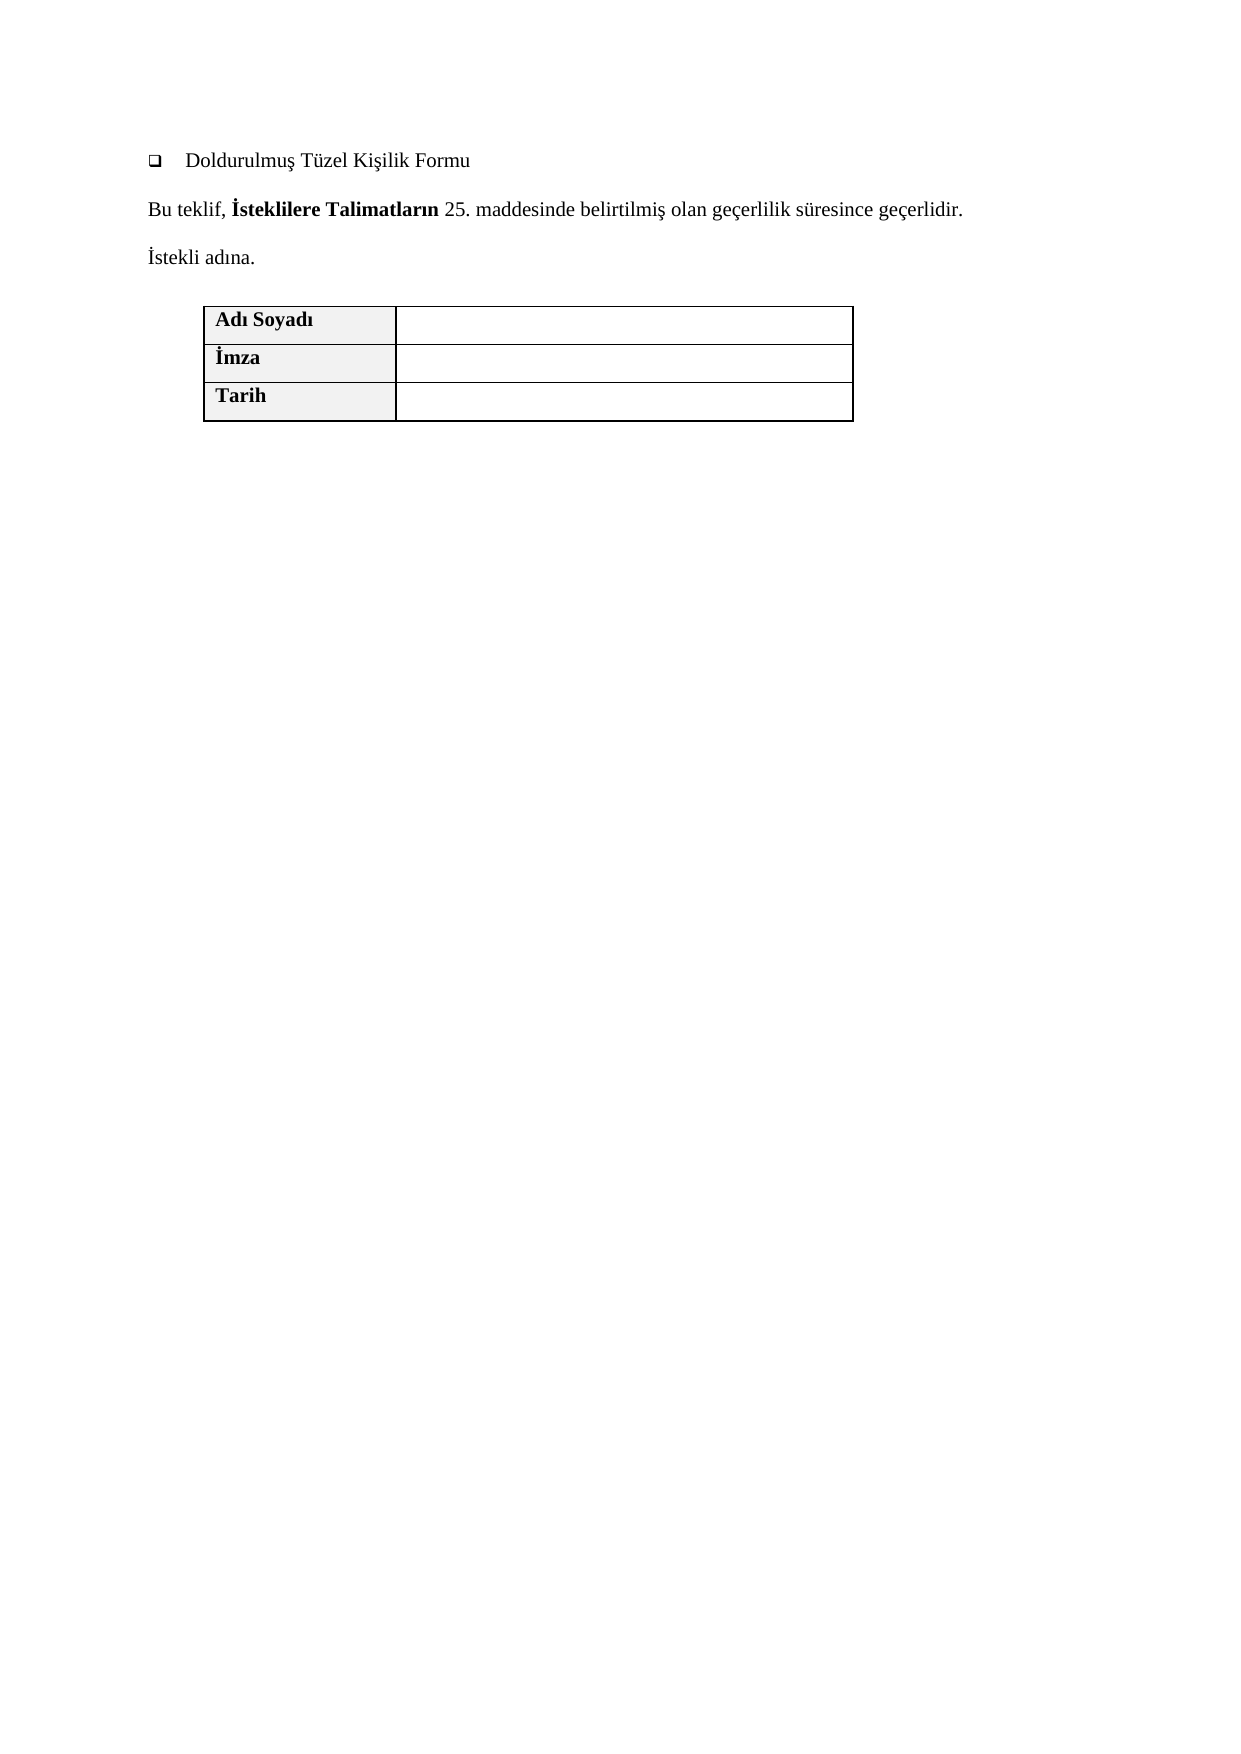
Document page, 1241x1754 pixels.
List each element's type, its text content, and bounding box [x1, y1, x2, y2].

text İstekli adına. [148, 245, 1093, 269]
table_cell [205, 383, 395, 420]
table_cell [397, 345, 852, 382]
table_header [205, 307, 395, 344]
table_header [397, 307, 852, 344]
list Doldurulmuş Tüzel Kişilik Formu [148, 148, 1093, 172]
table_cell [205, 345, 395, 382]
text Bu teklif, İsteklilere Talimatların 25. maddesinde belirtilmiş olan geçerlilik süresince geçerlidir. [148, 197, 1093, 221]
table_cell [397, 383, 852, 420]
